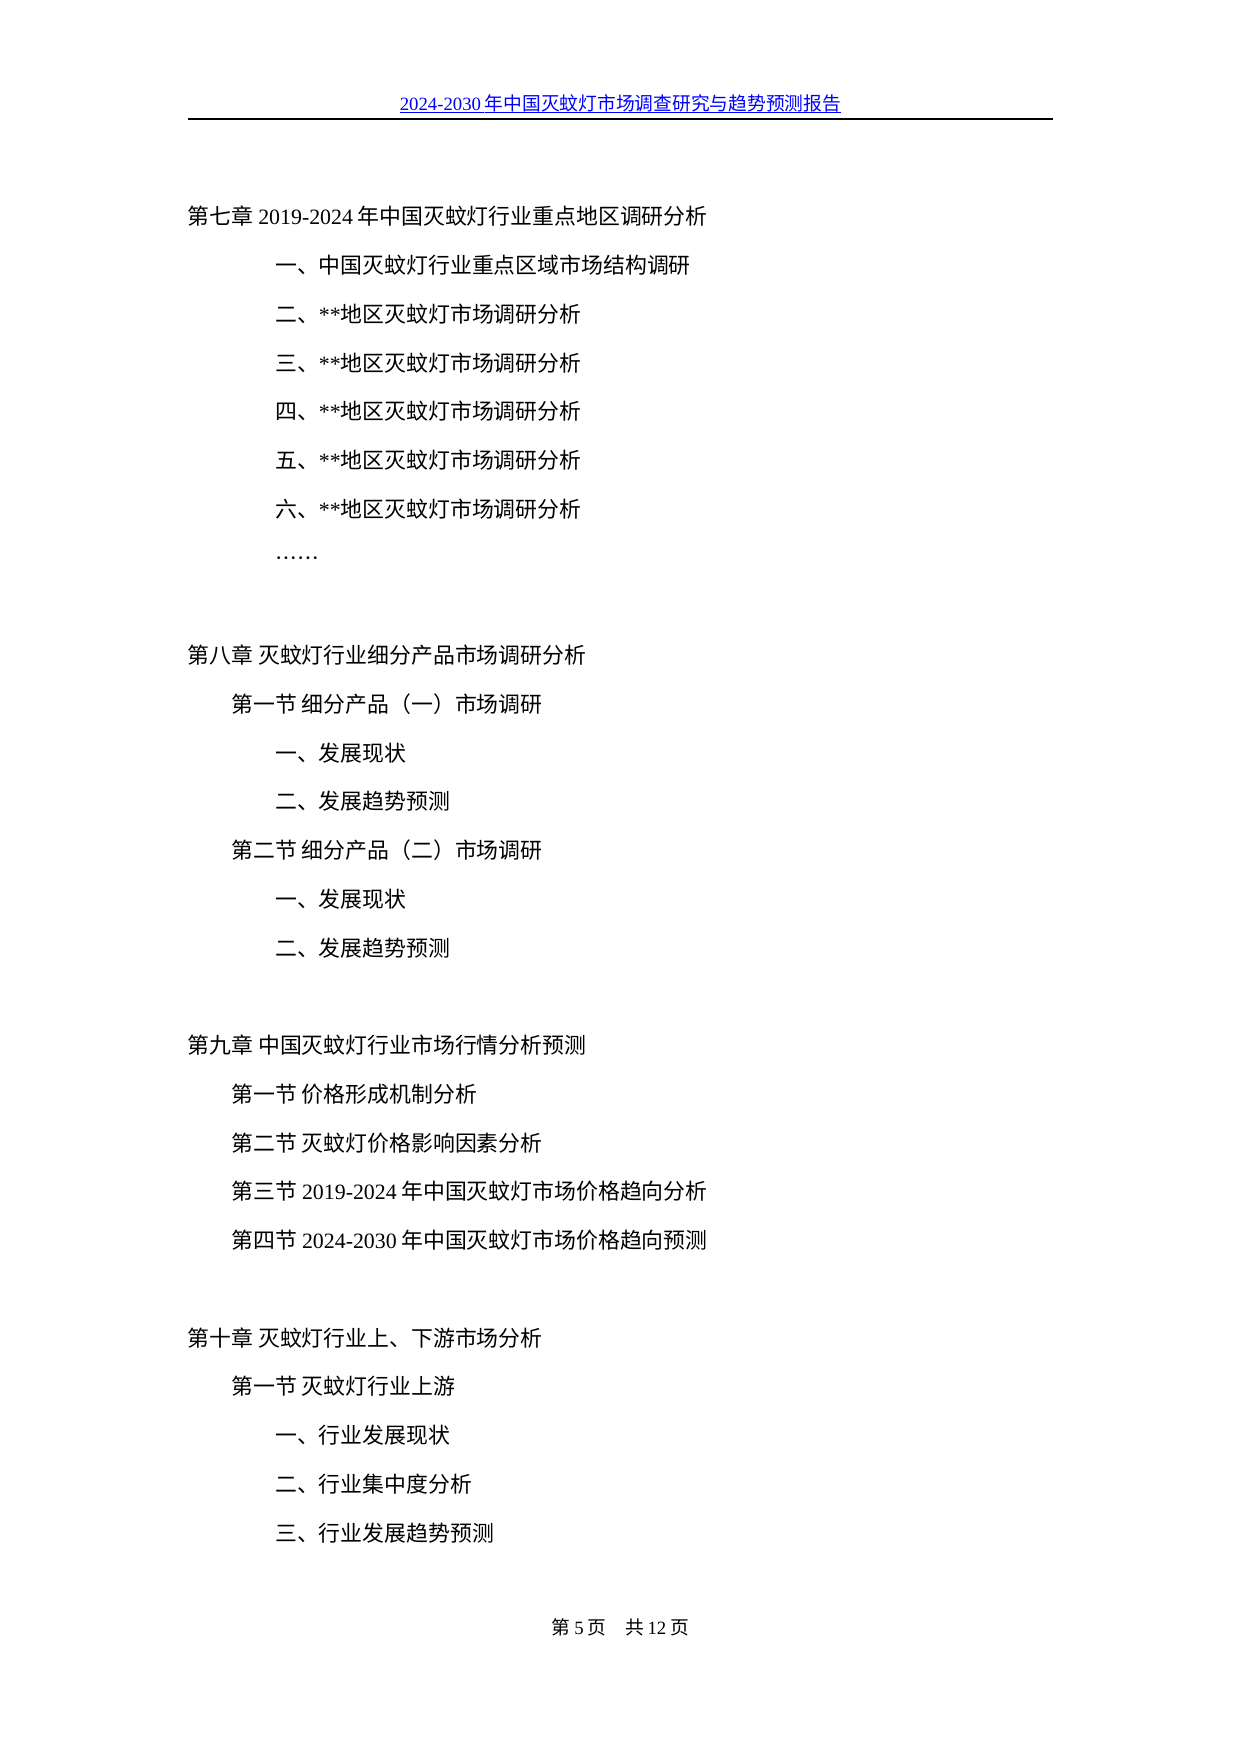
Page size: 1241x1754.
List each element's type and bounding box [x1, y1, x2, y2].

text [187, 150, 1053, 1548]
